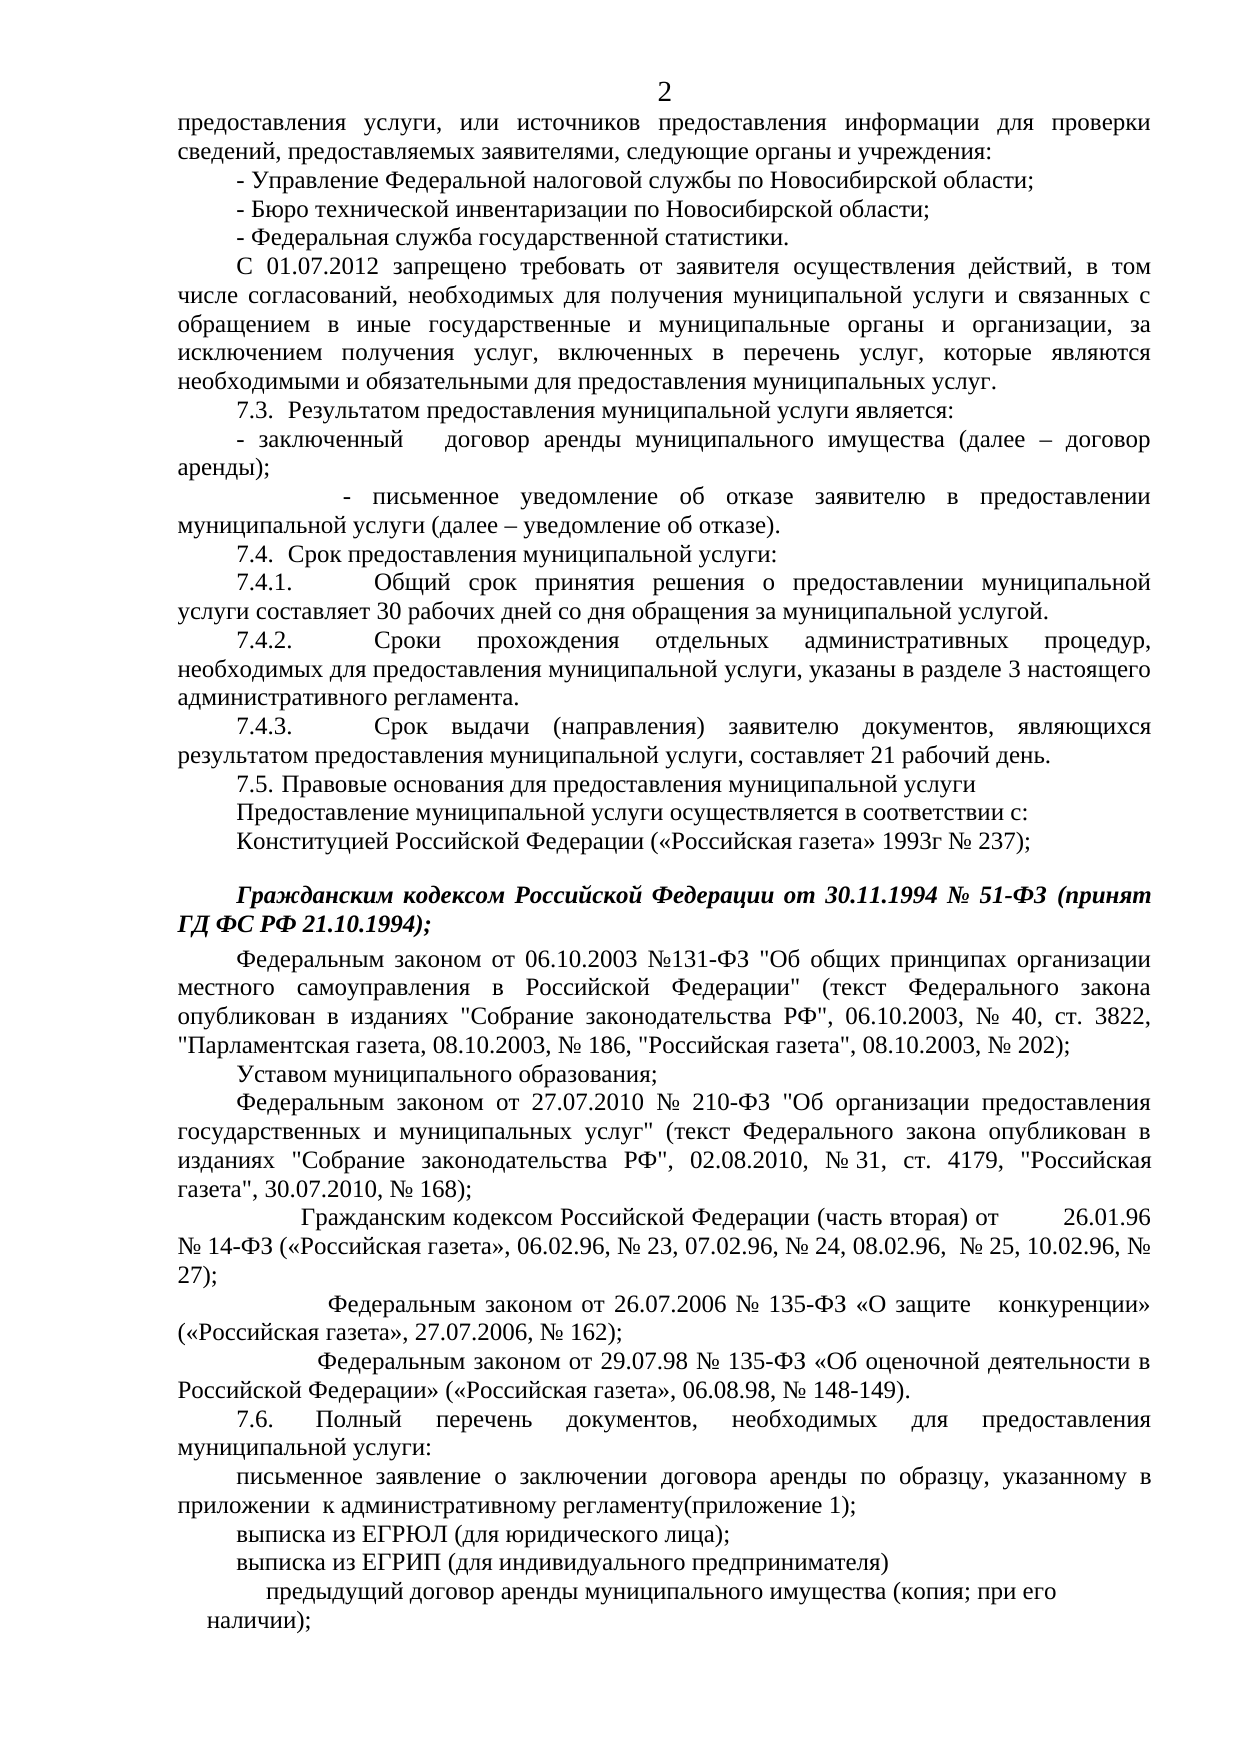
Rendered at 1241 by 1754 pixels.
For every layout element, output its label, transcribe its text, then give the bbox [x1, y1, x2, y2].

list Полный перечень документов, необходимых для предоставления муниципальной услуги: [177, 1404, 1152, 1461]
text выписка из ЕГРИП (для индивидуального предпринимателя) [177, 1547, 1152, 1576]
text - заключенный договор аренды муниципального имущества (далее – договор аренды); [177, 424, 1152, 481]
text письменное заявление о заключении договора аренды по образцу, указанному в приложении к административному регламенту(приложение 1); [177, 1461, 1152, 1519]
text - Управление Федеральной налоговой службы по Новосибирской области; [177, 165, 1152, 194]
text Федеральным законом от 06.10.2003 №131-ФЗ "Об общих принципах организации местного самоуправления в Российской Федерации" (текст Федерального закона опубликован в изданиях "Собрание законодательства РФ", 06.10.2003, № 40, ст. 3822, "Парламентская газета, 08.10.2003, № 186, "Российская газета", 08.10.2003, № 202); [177, 944, 1152, 1059]
text Федеральным законом от 29.07.98 № 135-ФЗ «Об оценочной деятельности в Российской Федерации» («Российская газета», 06.08.98, № 148-149). [177, 1346, 1152, 1404]
text выписка из ЕГРЮЛ (для юридического лица); [177, 1519, 1152, 1547]
text Федеральным законом от 26.07.2006 № 135-ФЗ «О защите конкуренции» («Российская газета», 27.07.2006, № 162); [177, 1289, 1152, 1346]
text Федеральным законом от 27.07.2010 № 210-ФЗ "Об организации предоставления государственных и муниципальных услуг" (текст Федерального закона опубликован в изданиях "Собрание законодательства РФ", 02.08.2010, № 31, ст. 4179, "Российская газета", 30.07.2010, № 168); [177, 1087, 1152, 1202]
text Гражданским кодексом Российской Федерации (часть вторая) от 26.01.96 № 14-ФЗ («Российская газета», 06.02.96, № 23, 07.02.96, № 24, 08.02.96, № 25, 10.02.96, № 27); [177, 1202, 1152, 1289]
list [177, 107, 1152, 165]
list Результатом предоставления муниципальной услуги является: [177, 395, 1152, 424]
text Предоставление муниципальной услуги осуществляется в соответствии с: [177, 797, 1152, 826]
list Общий срок принятия решения о предоставлении муниципальной услуги составляет 30 рабочих дней со дня обращения за муниципальной услугой. [177, 567, 1152, 625]
subtitle Гражданским кодексом Российской Федерации от 30.11.1994 № 51-ФЗ (принят ГД ФС РФ 21.10.1994); [177, 880, 1152, 937]
list Сроки прохождения отдельных административных процедур, необходимых для предоставления муниципальной услуги, указаны в разделе 3 настоящего административного регламента. [177, 625, 1152, 711]
text C 01.07.2012 запрещено требовать от заявителя осуществления действий, в том числе согласований, необходимых для получения муниципальной услуги и связанных с обращением в иные государственные и муниципальные органы и организации, за исключением получения услуг, включенных в перечень услуг, которые являются необходимыми и обязательными для предоставления муниципальных услуг. [177, 251, 1152, 395]
text Уставом муниципального образования; [177, 1059, 1152, 1087]
list Срок предоставления муниципальной услуги: [177, 539, 1152, 567]
text Конституцией Российской Федерации («Российская газета» 1993г № 237); [177, 826, 1152, 855]
list Правовые основания для предоставления муниципальной услуги [177, 769, 1152, 797]
text - Бюро технической инвентаризации по Новосибирской области; [177, 194, 1152, 222]
text - письменное уведомление об отказе заявителю в предоставлении муниципальной услуги (далее – уведомление об отказе). [177, 481, 1152, 539]
text предыдущий договор аренды муниципального имущества (копия; при его наличии); [207, 1576, 1152, 1634]
text - Федеральная служба государственной статистики. [177, 222, 1152, 251]
list Срок выдачи (направления) заявителю документов, являющихся результатом предоставления муниципальной услуги, составляет 21 рабочий день. [177, 711, 1152, 769]
